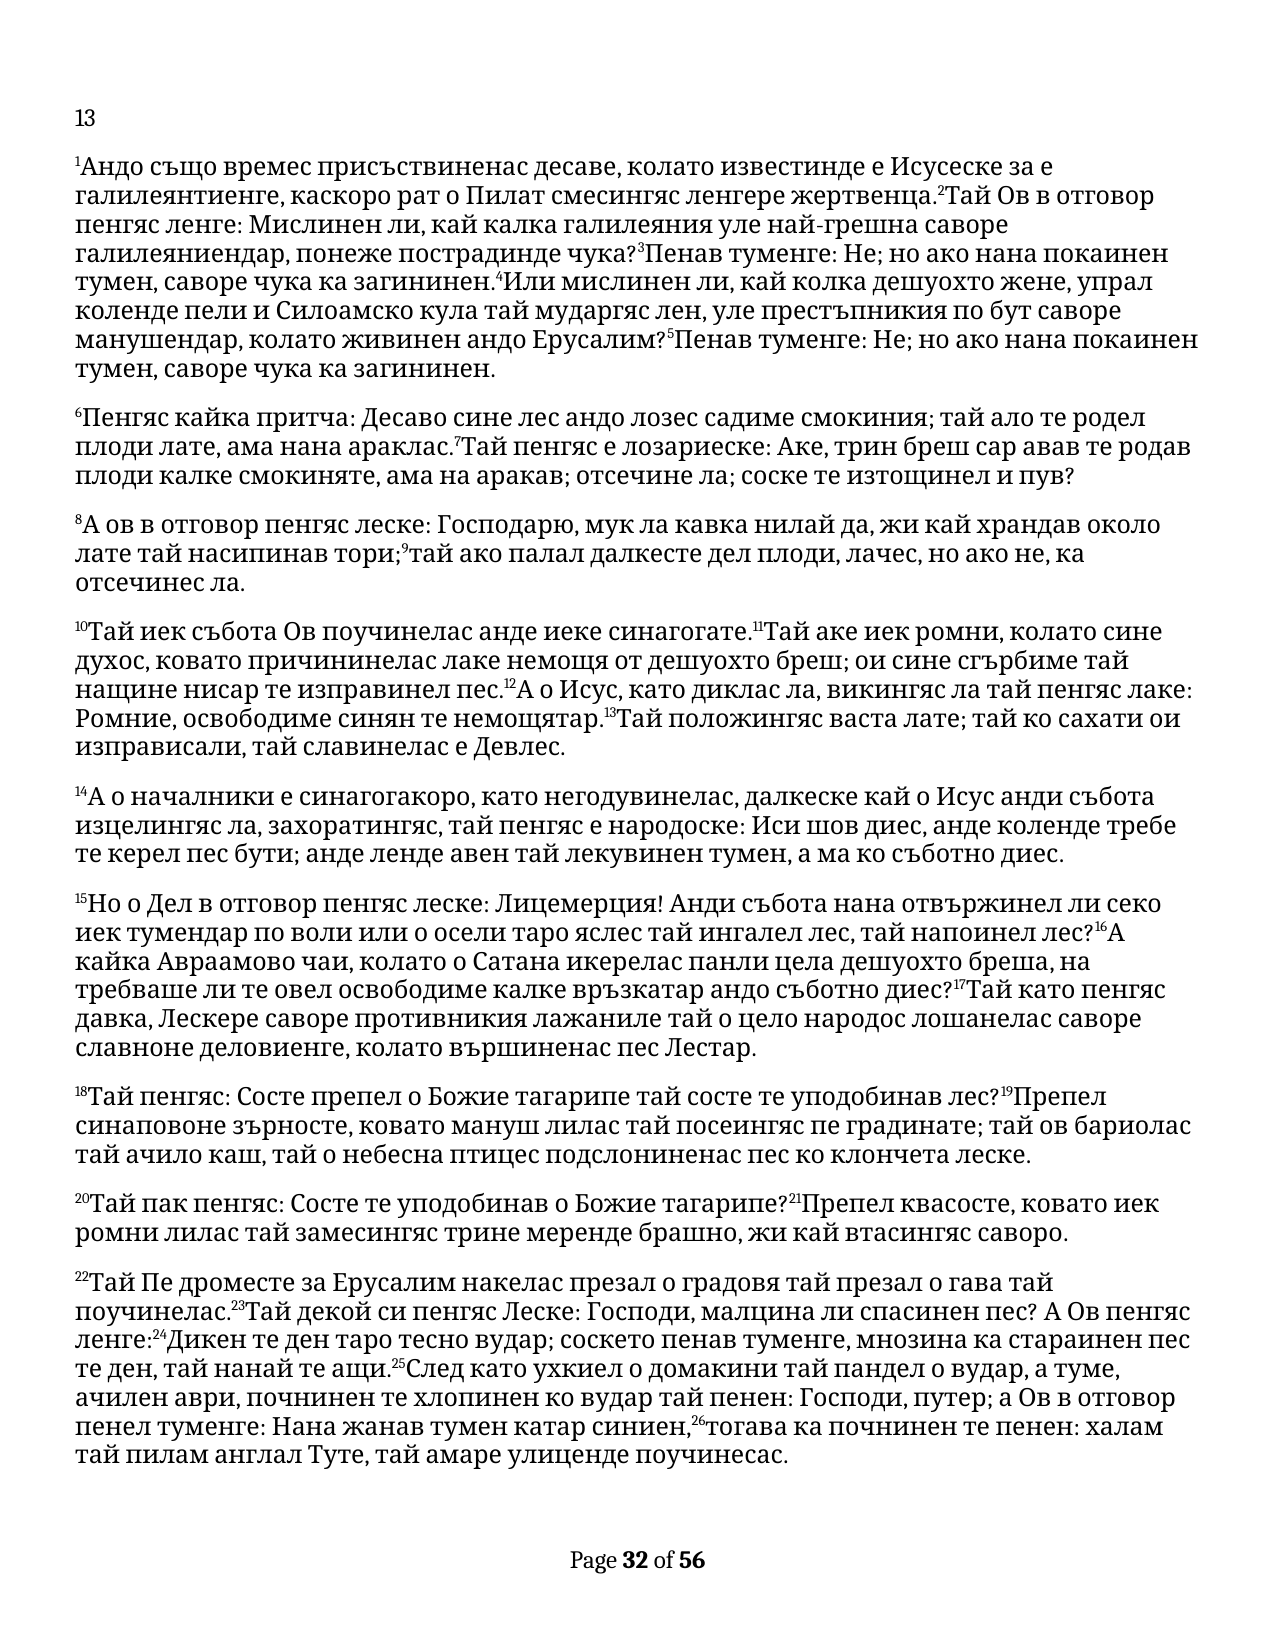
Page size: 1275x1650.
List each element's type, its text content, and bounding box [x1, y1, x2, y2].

text 1Андо също времес присъствиненас десаве, колато известинде е Исусеске за е галилеянтиенге, каскоро рат о Пилат смесингяс ленгере жертвенца.2Тай Ов в отговор пенгяс ленге: Мислинен ли, кай калка галилеяния уле най-грешна саворе галилеяниендар, понеже пострадинде чука?3Пенав туменге: Не; но ако нана покаинен тумен, саворе чука ка загининен.4Или мислинен ли, кай колка дешуохто жене, упрал коленде пели и Силоамско кула тай мударгяс лен, уле престъпникия по бут саворе манушендар, колато живинен андо Ерусалим?5Пенав туменге: Не; но ако нана покаинен тумен, саворе чука ка загининен. [75, 153, 1200, 383]
text 15Но о Дел в отговор пенгяс леске: Лицемерция! Анди събота нана отвържинел ли секо иек тумендар по воли или о осели таро яслес тай ингалел лес, тай напоинел лес?16А кайка Авраамово чаи, колато о Сатана икерелас панли цела дешуохто бреша, на требваше ли те овел освободиме калке връзкатар андо съботно диес?17Тай като пенгяс давка, Лескере саворе противникия лажаниле тай о цело народос лошанелас саворе славноне деловиенге, колато вършиненас пес Лестар. [75, 890, 1200, 1062]
text 22Тай Пе дроместе за Ерусалим накелас презал о градовя тай презал о гава тай поучинелас.23Тай декой си пенгяс Леске: Господи, малцина ли спасинен пес? А Ов пенгяс ленге:24Дикен те ден таро тесно вудар; соскето пенав туменге, мнозина ка стараинен пес те ден, тай нанай те ащи.25След като ухкиел о домакини тай пандел о вудар, а туме, ачилен аври, почнинен те хлопинен ко вудар тай пенен: Господи, путер; а Ов в отговор пенел туменге: Нана жанав тумен катар синиен,26тогава ка почнинен те пенен: халам тай пилам англал Туте, тай амаре улиценде поучинесас. [75, 1269, 1200, 1470]
text 14А о началники е синагогакоро, като негодувинелас, далкеске кай о Исус анди събота изцелингяс ла, захоратингяс, тай пенгяс е народоске: Иси шов диес, анде коленде требе те керел пес бути; анде ленде авен тай лекувинен тумен, а ма ко съботно диес. [75, 783, 1200, 869]
text 20Тай пак пенгяс: Состе те уподобинав о Божие тагарипе?21Препел квасосте, ковато иек ромни лилас тай замесингяс трине меренде брашно, жи кай втасингяс саворо. [75, 1190, 1200, 1248]
text 8А ов в отговор пенгяс леске: Господарю, мук ла кавка нилай да, жи кай храндав около лате тай насипинав тори;9тай ако палал далкесте дел плоди, лачес, но ако не, ка отсечинес ла. [75, 511, 1200, 597]
text 13 [75, 104, 1200, 132]
text 10Тай иек събота Ов поучинелас анде иеке синагогате.11Тай аке иек ромни, колато сине духос, ковато причининелас лаке немощя от дешуохто бреш; ои сине сгърбиме тай нащине нисар те изправинел пес.12А о Исус, като диклас ла, викингяс ла тай пенгяс лаке: Ромние, освободиме синян те немощятар.13Тай положингяс васта лате; тай ко сахати ои изправисали, тай славинелас е Девлес. [75, 618, 1200, 762]
text 18Тай пенгяс: Состе препел о Божие тагарипе тай состе те уподобинав лес?19Препел синаповоне зърносте, ковато мануш лилас тай посеингяс пе градинате; тай ов бариолас тай ачило каш, тай о небесна птицес подслониненас пес ко клончета леске. [75, 1083, 1200, 1169]
text 6Пенгяс кайка притча: Десаво сине лес андо лозес садиме смокиния; тай ало те родел плоди лате, ама нана араклас.7Тай пенгяс е лозариеске: Аке, трин бреш сар авав те родав плоди калке смокиняте, ама на аракав; отсечине ла; соске те изтощинел и пув? [75, 404, 1200, 490]
